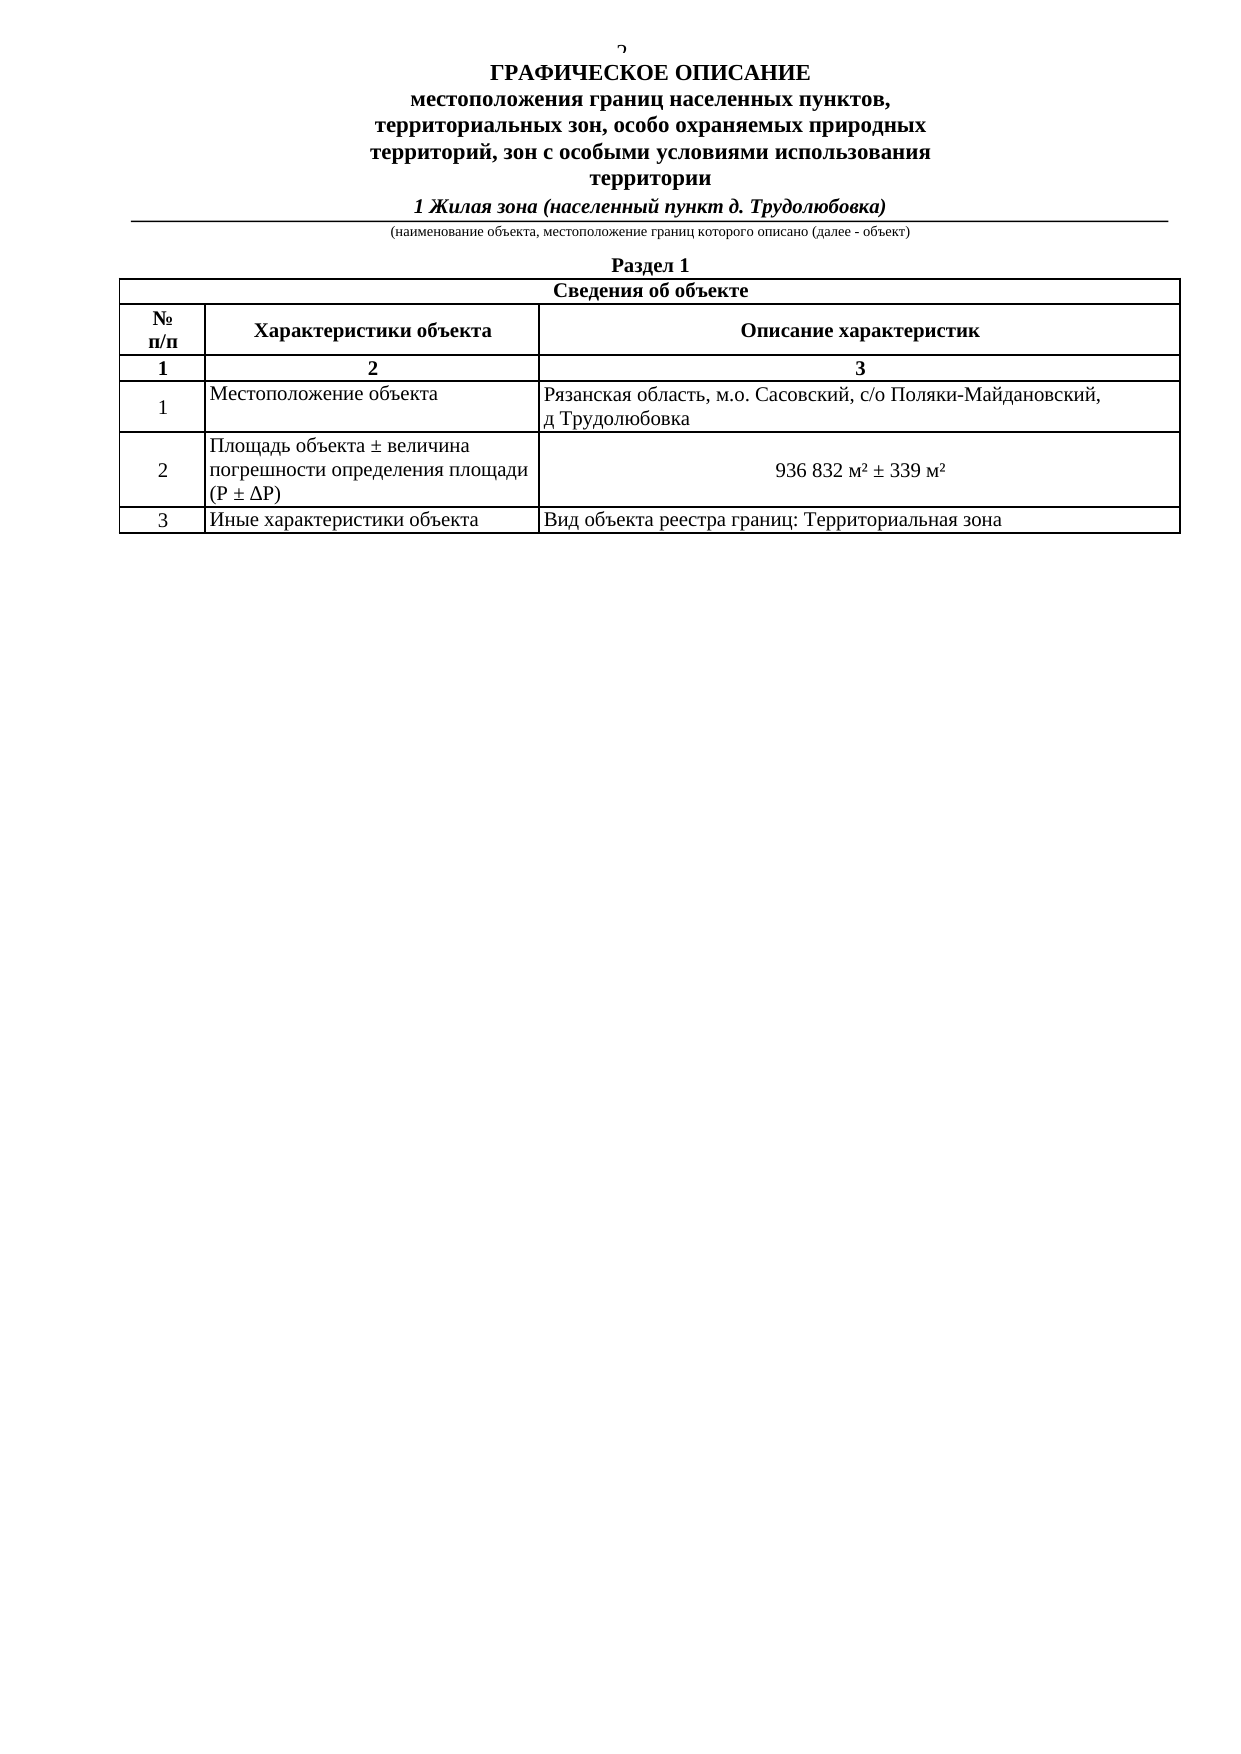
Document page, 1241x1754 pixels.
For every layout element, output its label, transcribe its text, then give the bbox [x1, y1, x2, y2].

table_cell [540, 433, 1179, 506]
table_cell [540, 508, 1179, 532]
text Раздел 1 [314, 253, 987, 277]
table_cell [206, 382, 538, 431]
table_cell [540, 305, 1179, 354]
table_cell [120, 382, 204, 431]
text ГРАФИЧЕСКОЕ ОПИСАНИЕ [314, 59, 987, 85]
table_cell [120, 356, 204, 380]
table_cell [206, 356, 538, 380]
text местоположения границ населенных пунктов, территориальных зон, особо охраняемых природных территорий, зон с особыми условиями использования территории [314, 85, 987, 190]
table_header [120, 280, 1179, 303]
text 1 Жилая зона (населенный пункт д. Трудолюбовка) [313, 194, 987, 218]
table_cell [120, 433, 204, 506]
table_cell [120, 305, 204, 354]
text (наименование объекта, местоположение границ которого описано (далее - объект) [314, 218, 987, 239]
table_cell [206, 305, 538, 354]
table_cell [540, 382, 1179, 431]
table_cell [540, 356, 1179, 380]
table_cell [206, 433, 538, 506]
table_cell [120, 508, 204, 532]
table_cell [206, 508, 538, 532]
